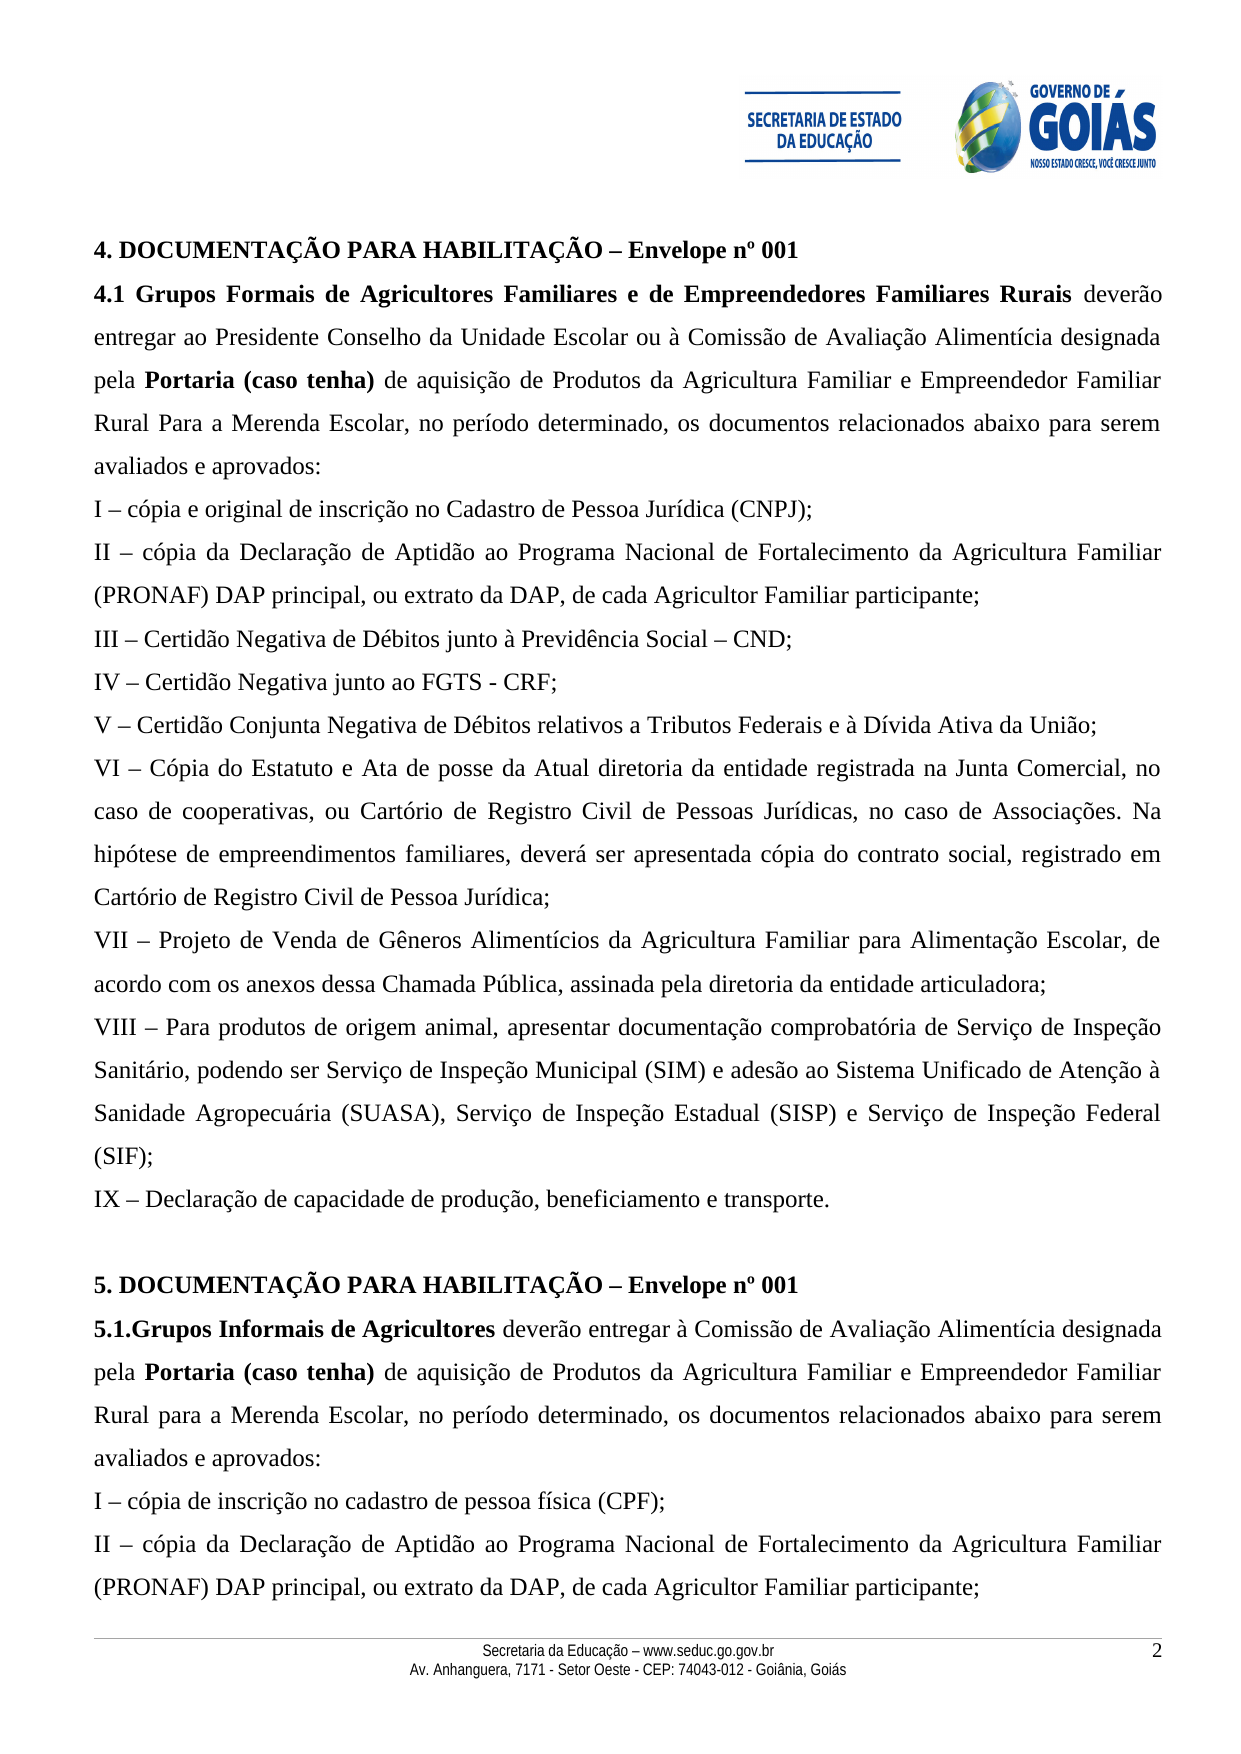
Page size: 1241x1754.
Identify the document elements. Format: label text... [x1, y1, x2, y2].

text 4. DOCUMENTAÇÃO PARA HABILITAÇÃO – Envelope nº 001 [94, 236, 1162, 264]
text 5. DOCUMENTAÇÃO PARA HABILITAÇÃO – Envelope nº 001 [94, 1271, 1162, 1299]
text 4.1 Grupos Formais de Agricultores Familiares e de Empreendedores Familiares Rurais deverão entregar ao Presidente Conselho da Unidade Escolar ou à Comissão de Avaliação Alimentícia designada pela Portaria (caso tenha) de aquisição de Produtos da Agricultura Familiar e Empreendedor Familiar Rural Para a Merenda Escolar, no período determinado, os documentos relacionados abaixo para serem avaliados e aprovados: [94, 279, 1162, 480]
text II – cópia da Declaração de Aptidão ao Programa Nacional de Fortalecimento da Agricultura Familiar (PRONAF) DAP principal, ou extrato da DAP, de cada Agricultor Familiar participante; [94, 1529, 1162, 1601]
text V – Certidão Conjunta Negativa de Débitos relativos a Tributos Federais e à Dívida Ativa da União; [94, 710, 1162, 739]
text I – cópia e original de inscrição no Cadastro de Pessoa Jurídica (CNPJ); [94, 494, 1162, 523]
text VI – Cópia do Estatuto e Ata de posse da Atual diretoria da entidade registrada na Junta Comercial, no caso de cooperativas, ou Cartório de Registro Civil de Pessoas Jurídicas, no caso de Associações. Na hipótese de empreendimentos familiares, deverá ser apresentada cópia do contrato social, registrado em Cartório de Registro Civil de Pessoa Jurídica; [94, 753, 1162, 911]
text 5.1.Grupos Informais de Agricultores deverão entregar à Comissão de Avaliação Alimentícia designada pela Portaria (caso tenha) de aquisição de Produtos da Agricultura Familiar e Empreendedor Familiar Rural para a Merenda Escolar, no período determinado, os documentos relacionados abaixo para serem avaliados e aprovados: [94, 1314, 1162, 1472]
text II – cópia da Declaração de Aptidão ao Programa Nacional de Fortalecimento da Agricultura Familiar (PRONAF) DAP principal, ou extrato da DAP, de cada Agricultor Familiar participante; [94, 537, 1162, 609]
text III – Certidão Negativa de Débitos junto à Previdência Social – CND; [94, 624, 1162, 652]
text IX – Declaração de capacidade de produção, beneficiamento e transporte. [94, 1184, 1162, 1213]
text IV – Certidão Negativa junto ao FGTS - CRF; [94, 667, 1162, 696]
text VIII – Para produtos de origem animal, apresentar documentação comprobatória de Serviço de Inspeção Sanitário, podendo ser Serviço de Inspeção Municipal (SIM) e adesão ao Sistema Unificado de Atenção à Sanidade Agropecuária (SUASA), Serviço de Inspeção Estadual (SISP) e Serviço de Inspeção Federal (SIF); [94, 1012, 1162, 1170]
text VII – Projeto de Venda de Gêneros Alimentícios da Agricultura Familiar para Alimentação Escolar, de acordo com os anexos dessa Chamada Pública, assinada pela diretoria da entidade articuladora; [94, 926, 1162, 997]
picture [739, 75, 1163, 179]
text I – cópia de inscrição no cadastro de pessoa física (CPF); [94, 1486, 1162, 1515]
